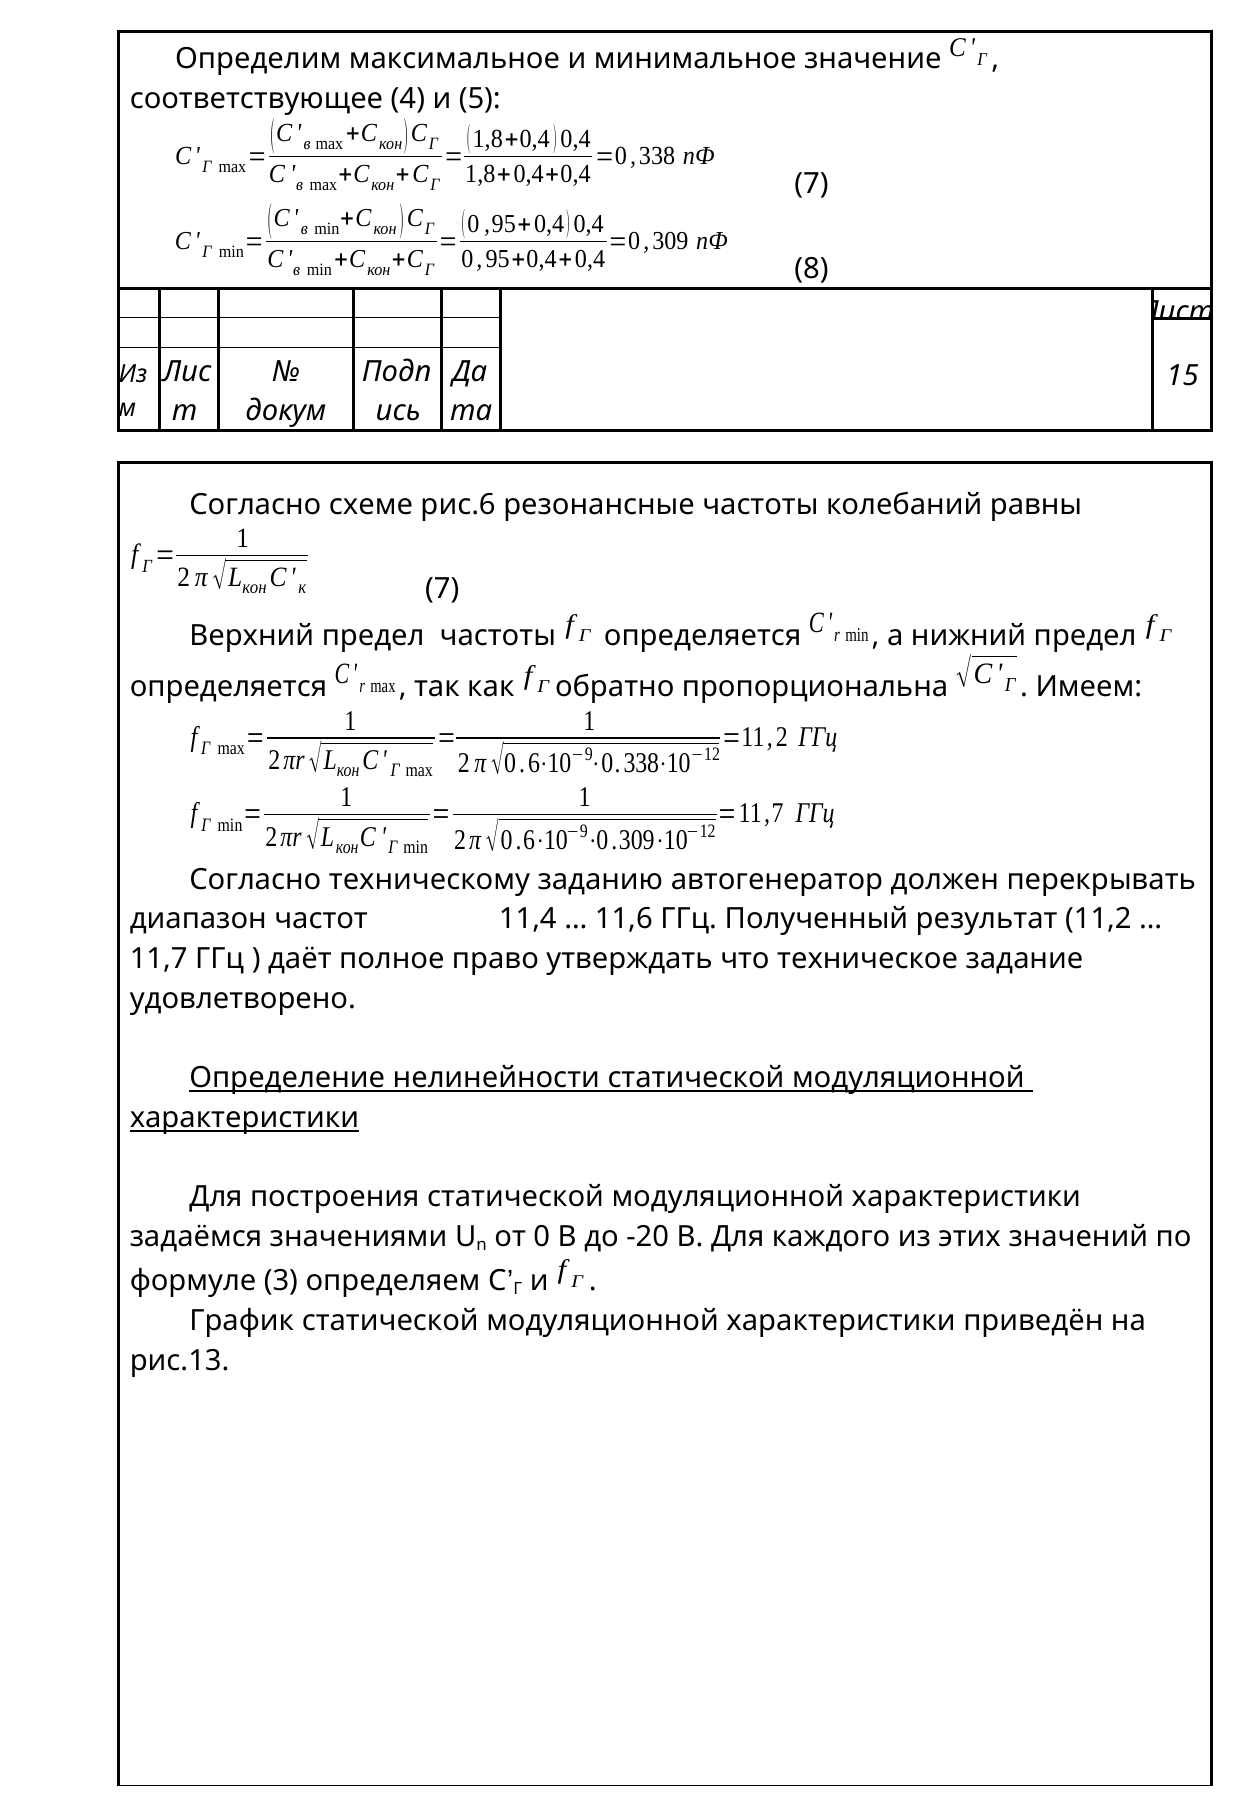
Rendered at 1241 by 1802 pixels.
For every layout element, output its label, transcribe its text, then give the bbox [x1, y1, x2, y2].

table_cell Изм [120, 348, 158, 429]
table_cell Дата [443, 348, 499, 429]
table_cell [1154, 320, 1210, 429]
table_cell № докум [220, 348, 352, 429]
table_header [120, 33, 1210, 287]
table_cell [161, 318, 217, 347]
table_cell [443, 290, 499, 317]
table_cell [355, 318, 440, 347]
table_cell Лист [1154, 290, 1210, 317]
table_cell [120, 290, 158, 317]
table_cell [443, 318, 499, 347]
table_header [120, 464, 1210, 1785]
table_cell [220, 290, 352, 317]
table_cell Подпись [355, 348, 440, 429]
table_cell [502, 290, 1151, 429]
table_cell [355, 290, 440, 317]
table_cell [120, 318, 158, 347]
table_cell [220, 318, 352, 347]
table_cell [161, 290, 217, 317]
table_cell Лист [161, 348, 217, 429]
